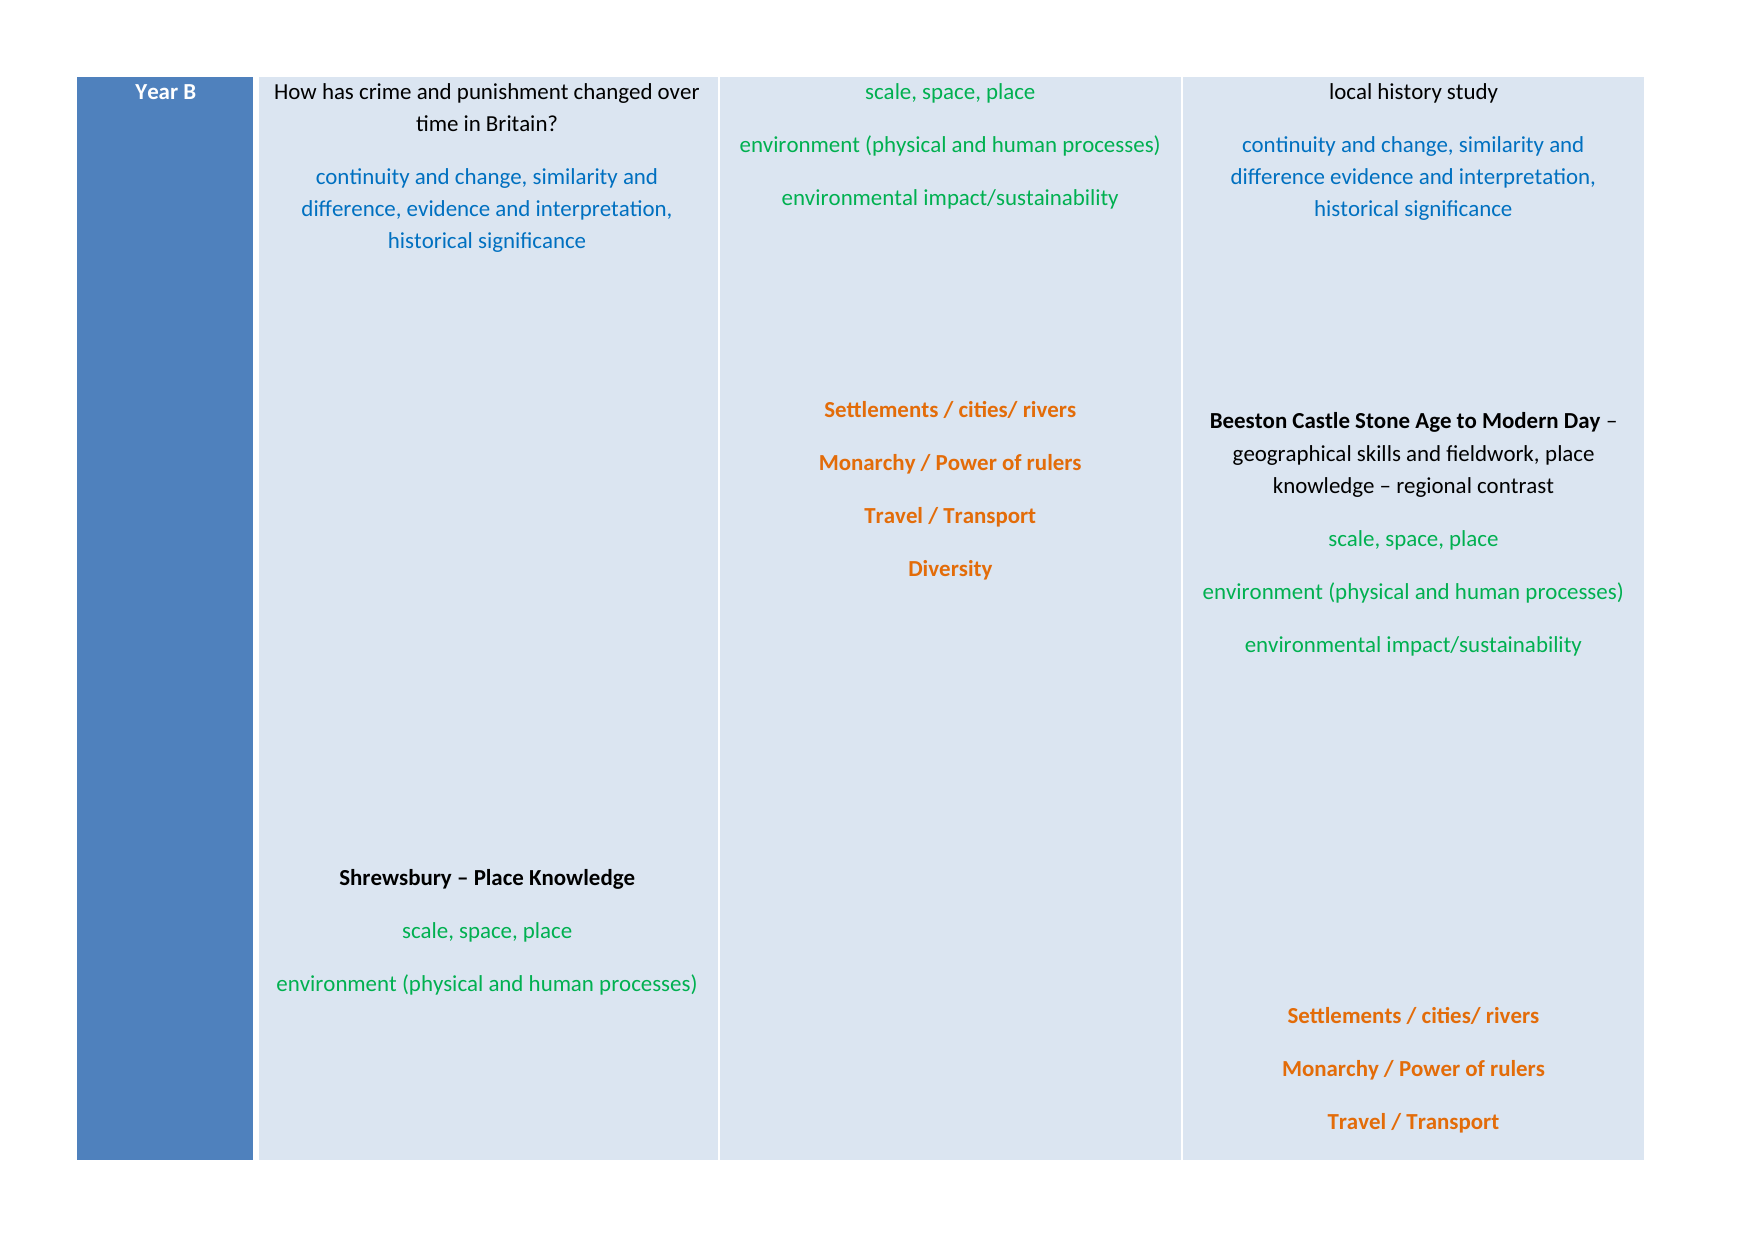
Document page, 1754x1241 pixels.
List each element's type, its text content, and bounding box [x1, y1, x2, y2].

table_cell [1183, 77, 1644, 1160]
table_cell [720, 77, 1181, 1160]
table_cell Year 5 & 6 Year B [77, 77, 253, 1160]
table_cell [259, 77, 718, 1160]
